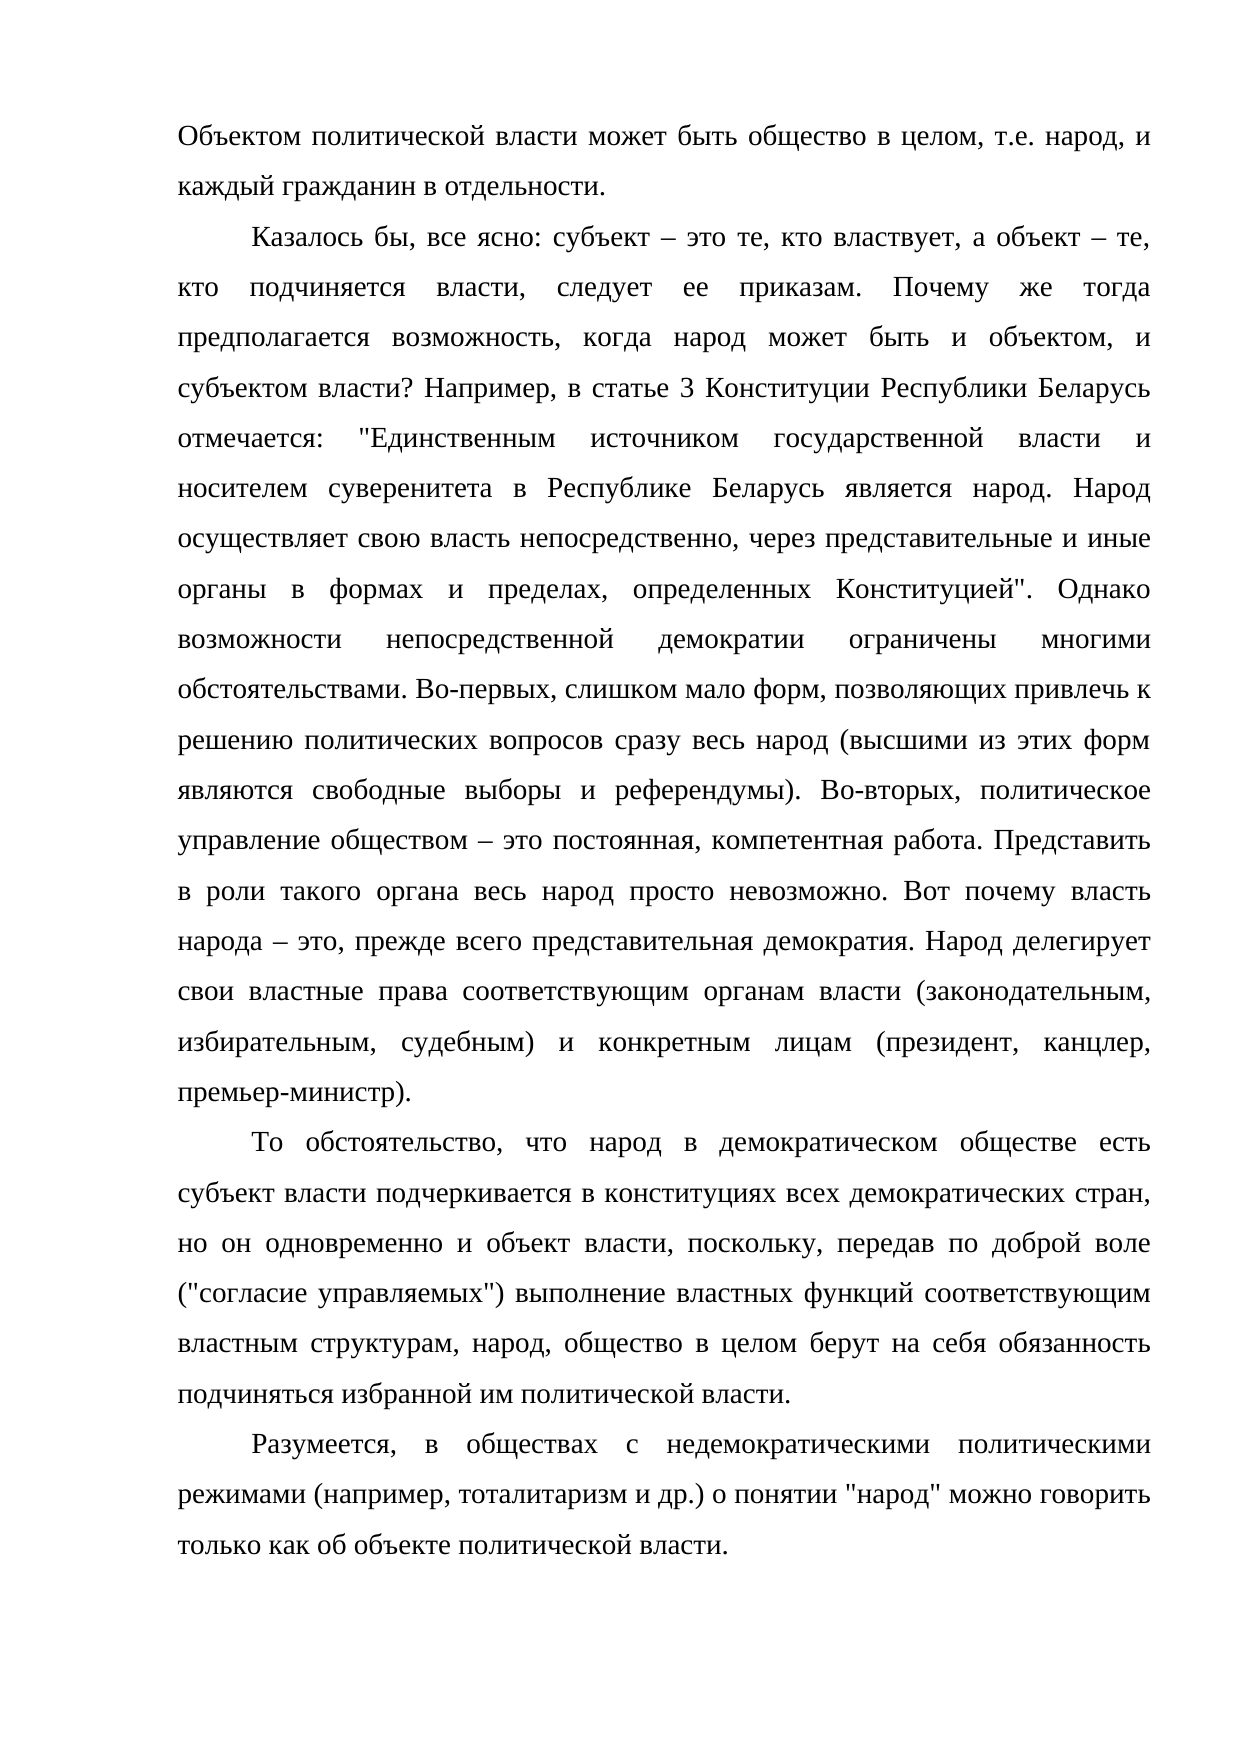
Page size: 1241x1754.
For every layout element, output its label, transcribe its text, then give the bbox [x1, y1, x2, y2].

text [177, 118, 1152, 202]
text Казалось бы, все ясно: субъект – это те, кто властвует, а объект – те, кто подчиняется власти, следует ее приказам. Почему же тогда предполагается возможность, когда народ может быть и объектом, и субъектом власти? Например, в статье 3 Конституции Республики Беларусь отмечается: "Единственным источником государственной власти и носителем суверенитета в Республике Беларусь является народ. Народ осуществляет свою власть непосредственно, через представительные и иные органы в формах и пределах, определенных Конституцией". Однако возможности непосредственной демократии ограничены многими обстоятельствами. Во-первых, слишком мало форм, позволяющих привлечь к решению политических вопросов сразу весь народ (высшими из этих форм являются свободные выборы и референдумы). Во-вторых, политическое управление обществом – это постоянная, компетентная работа. Представить в роли такого органа весь народ просто невозможно. Вот почему власть народа – это, прежде всего представительная демократия. Народ делегирует свои властные права соответствующим органам власти (законодательным, избирательным, судебным) и конкретным лицам (президент, канцлер, премьер-министр). [177, 219, 1152, 1108]
text То обстоятельство, что народ в демократическом обществе есть субъект власти подчеркивается в конституциях всех демократических стран, но он одновременно и объект власти, поскольку, передав по доброй воле ("согласие управляемых") выполнение властных функций соответствующим властным структурам, народ, общество в целом берут на себя обязанность подчиняться избранной им политической власти. [177, 1124, 1152, 1409]
text Разумеется, в обществах с недемократическими политическими режимами (например, тоталитаризм и др.) о понятии "народ" можно говорить только как об объекте политической власти. [177, 1426, 1152, 1560]
